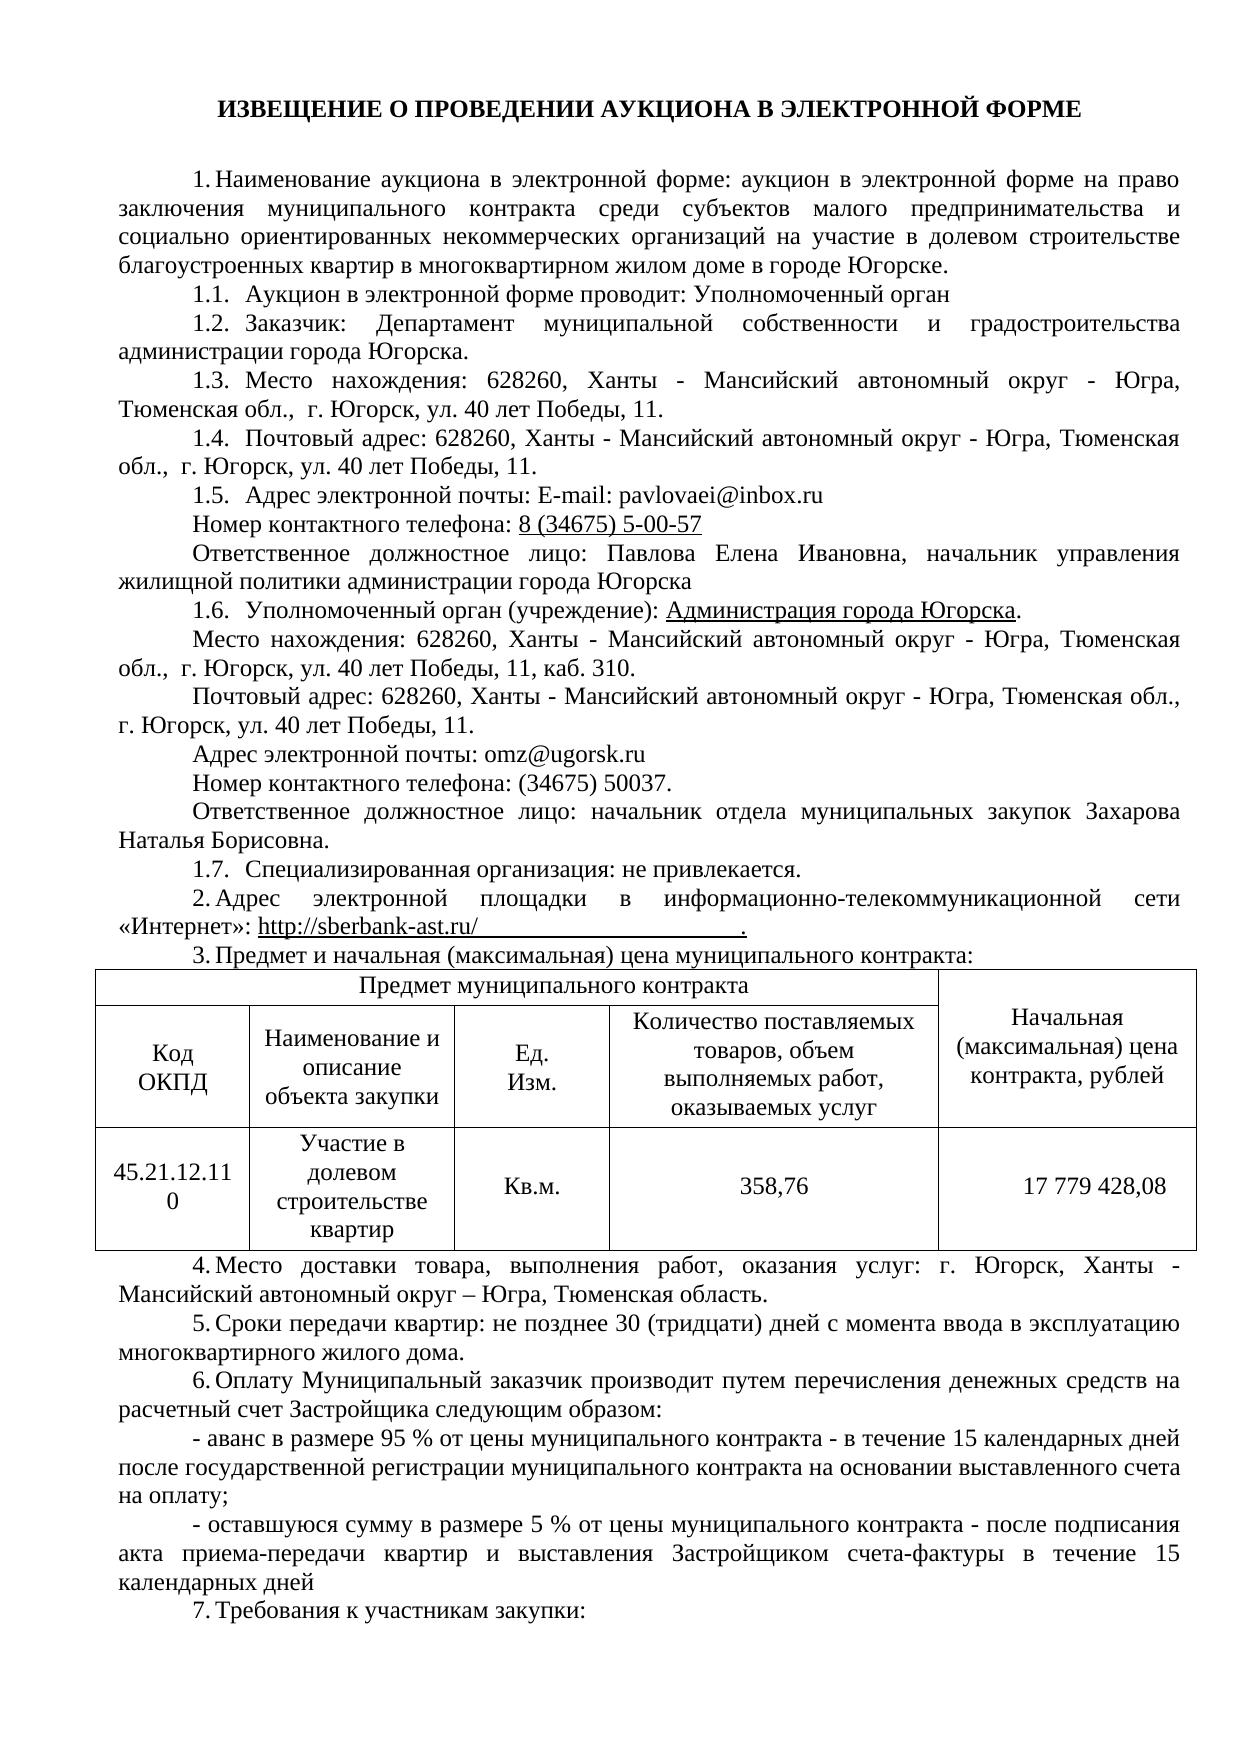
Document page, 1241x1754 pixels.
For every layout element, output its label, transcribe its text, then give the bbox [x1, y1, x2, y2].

table_cell 45.21.12.110 [96, 1128, 249, 1249]
table_cell 17 779 428,08 [939, 1128, 1196, 1249]
table_header Начальная (максимальная) цена контракта, рублей [939, 970, 1196, 1127]
table_cell Кв.м. [455, 1128, 609, 1249]
text Место нахождения: 628260, Ханты - Мансийский автономный округ - Югра, Тюменская обл., г. Югорск, ул. 40 лет Победы, 11, каб. 310. [118, 624, 1181, 681]
table_cell Наименование и описание объекта закупки [250, 1006, 454, 1127]
table_cell Количество поставляемых товаров, объем выполняемых работ, оказываемых услуг [610, 1006, 938, 1127]
table_cell Ед. Изм. [455, 1006, 609, 1127]
list Оплату Муниципальный заказчик производит путем перечисления денежных средств на расчетный счет Застройщика следующим образом: [118, 1366, 1181, 1423]
list Сроки передачи квартир: не позднее 30 (тридцати) дней с момента ввода в эксплуатацию многоквартирного жилого дома. [118, 1308, 1181, 1366]
list Предмет и начальная (максимальная) цена муниципального контракта: [118, 940, 1181, 969]
list Адрес электронной почты: E-mail: pavlovaei@inbox.ru [118, 480, 1181, 509]
text Номер контактного телефона: 8 (34675) 5-00-57 [118, 509, 1181, 538]
table_cell Участие в долевом строительстве квартир [250, 1128, 454, 1249]
table_cell Код ОКПД [96, 1006, 249, 1127]
text Ответственное должностное лицо: начальник отдела муниципальных закупок Захарова Наталья Борисовна. [118, 796, 1181, 854]
text Номер контактного телефона: (34675) 50037. [118, 768, 1181, 796]
list Наименование аукциона в электронной форме: аукцион в электронной форме на право заключения муниципального контракта среди субъектов малого предпринимательства и социально ориентированных некоммерческих организаций на участие в долевом строительстве благоустроенных квартир в многоквартирном жилом доме в городе Югорске. [118, 164, 1181, 279]
list Место нахождения: 628260, Ханты - Мансийский автономный округ - Югра, Тюменская обл., г. Югорск, ул. 40 лет Победы, 11. [118, 365, 1181, 423]
list Требования к участникам закупки: [118, 1596, 1181, 1624]
text Ответственное должностное лицо: Павлова Елена Ивановна, начальник управления жилищной политики администрации города Югорска [118, 538, 1181, 595]
list Уполномоченный орган (учреждение): Администрация города Югорска. [118, 595, 1181, 624]
list Почтовый адрес: 628260, Ханты - Мансийский автономный округ - Югра, Тюменская обл., г. Югорск, ул. 40 лет Победы, 11. [118, 423, 1181, 480]
list Место доставки товара, выполнения работ, оказания услуг: г. Югорск, Ханты - Мансийский автономный округ – Югра, Тюменская область. [118, 1251, 1181, 1308]
text Адрес электронной почты: omz@ugorsk.ru [118, 739, 1181, 768]
text - аванс в размере 95 % от цены муниципального контракта - в течение 15 календарных дней после государственной регистрации муниципального контракта на основании выставленного счета на оплату; [118, 1423, 1181, 1509]
text - оставшуюся сумму в размере 5 % от цены муниципального контракта - после подписания акта приема-передачи квартир и выставления Застройщиком счета-фактуры в течение 15 календарных дней [118, 1509, 1181, 1596]
list Заказчик: Департамент муниципальной собственности и градостроительства администрации города Югорска. [118, 308, 1181, 365]
text ИЗВЕЩЕНИЕ О ПРОВЕДЕНИИ АУКЦИОНА В ЭЛЕКТРОННОЙ ФОРМЕ [118, 94, 1181, 123]
list Аукцион в электронной форме проводит: Уполномоченный орган [118, 279, 1181, 308]
list Адрес электронной площадки в информационно-телекоммуникационной сети «Интернет»: http://sberbank-ast.ru/_____________________. [118, 883, 1181, 940]
list Специализированная организация: не привлекается. [118, 854, 1181, 883]
table_header Предмет муниципального контракта [96, 970, 938, 1005]
text Почтовый адрес: 628260, Ханты - Мансийский автономный округ - Югра, Тюменская обл., г. Югорск, ул. 40 лет Победы, 11. [118, 681, 1181, 739]
table_cell 358,76 [610, 1128, 938, 1249]
